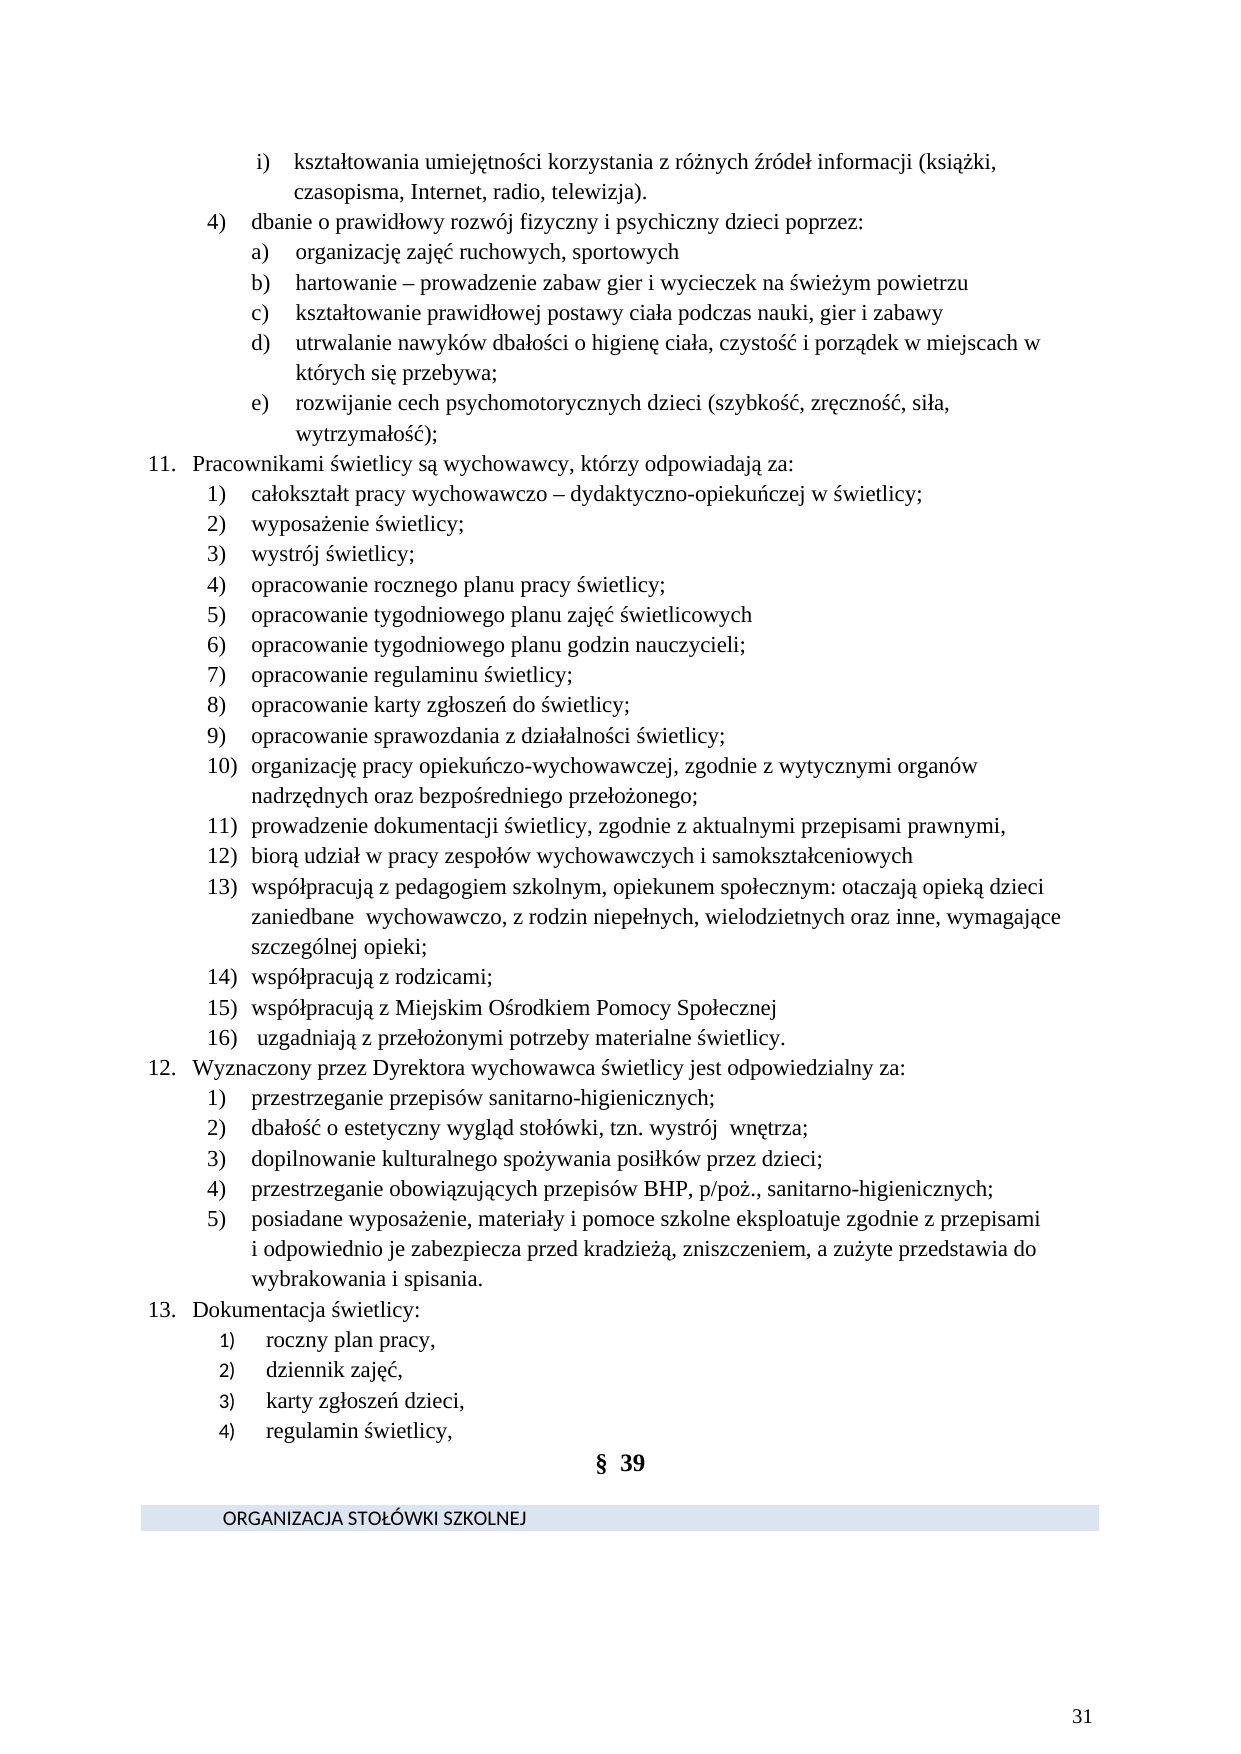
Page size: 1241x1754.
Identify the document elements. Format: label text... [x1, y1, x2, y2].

list przestrzeganie przepisów sanitarno-higienicznych; [207, 1084, 1092, 1111]
list opracowanie tygodniowego planu zajęć świetlicowych [207, 601, 1092, 627]
list opracowanie rocznego planu pracy świetlicy; [207, 571, 1092, 597]
list dbałość o estetyczny wygląd stołówki, tzn. wystrój wnętrza; [207, 1114, 1092, 1141]
list wyposażenie świetlicy; [207, 510, 1092, 537]
list wystrój świetlicy; [207, 540, 1092, 567]
list współpracują z Miejskim Ośrodkiem Pomocy Społecznej [207, 993, 1092, 1020]
list prowadzenie dokumentacji świetlicy, zgodnie z aktualnymi przepisami prawnymi, [207, 812, 1092, 839]
list karty zgłoszeń dzieci, [218, 1387, 1092, 1413]
list opracowanie karty zgłoszeń do świetlicy; [207, 691, 1092, 718]
list biorą udział w pracy zespołów wychowawczych i samokształceniowych [207, 842, 1092, 869]
list ORGANIZACJA STOŁÓWKI SZKOLNEJ [148, 1505, 1092, 1531]
list regulamin świetlicy, [218, 1417, 1092, 1444]
list roczny plan pracy, [218, 1326, 1092, 1352]
list Pracownikami świetlicy są wychowawcy, którzy odpowiadają za: [148, 450, 1092, 476]
list dopilnowanie kulturalnego spożywania posiłków przez dzieci; [207, 1144, 1092, 1171]
list dziennik zajęć, [218, 1356, 1092, 1383]
list uzgadniają z przełożonymi potrzeby materialne świetlicy. [207, 1024, 1092, 1050]
list organizację zajęć ruchowych, sportowych [251, 238, 1092, 265]
list przestrzeganie obowiązujących przepisów BHP, p/poż., sanitarno-higienicznych; [207, 1175, 1092, 1201]
list opracowanie tygodniowego planu godzin nauczycieli; [207, 631, 1092, 657]
list współpracują z pedagogiem szkolnym, opiekunem społecznym: otaczają opieką dzieci zaniedbane wychowawczo, z rodzin niepełnych, wielodzietnych oraz inne, wymagające szczególnej opieki; [207, 873, 1092, 959]
list kształtowania umiejętności korzystania z różnych źródeł informacji (książki, czasopisma, Internet, radio, telewizja). [256, 148, 1092, 204]
list organizację pracy opiekuńczo-wychowawczej, zgodnie z wytycznymi organów nadrzędnych oraz bezpośredniego przełożonego; [207, 752, 1092, 808]
list Wyznaczony przez Dyrektora wychowawca świetlicy jest odpowiedzialny za: [148, 1054, 1092, 1080]
list Dokumentacja świetlicy: [148, 1296, 1092, 1322]
list kształtowanie prawidłowej postawy ciała podczas nauki, gier i zabawy [251, 299, 1092, 325]
list utrwalanie nawyków dbałości o higienę ciała, czystość i porządek w miejscach w których się przebywa; [251, 329, 1092, 386]
list opracowanie regulaminu świetlicy; [207, 661, 1092, 688]
text § 39 [148, 1448, 1092, 1477]
list posiadane wyposażenie, materiały i pomoce szkolne eksploatuje zgodnie z przepisami i odpowiednio je zabezpiecza przed kradzieżą, zniszczeniem, a zużyte przedstawia do wybrakowania i spisania. [207, 1205, 1092, 1292]
list całokształt pracy wychowawczo – dydaktyczno-opiekuńczej w świetlicy; [207, 480, 1092, 506]
list dbanie o prawidłowy rozwój fizyczny i psychiczny dzieci poprzez: [207, 208, 1092, 234]
list opracowanie sprawozdania z działalności świetlicy; [207, 722, 1092, 748]
list rozwijanie cech psychomotorycznych dzieci (szybkość, zręczność, siła, wytrzymałość); [251, 389, 1092, 446]
list hartowanie – prowadzenie zabaw gier i wycieczek na świeżym powietrzu [251, 268, 1092, 295]
list współpracują z rodzicami; [207, 963, 1092, 990]
